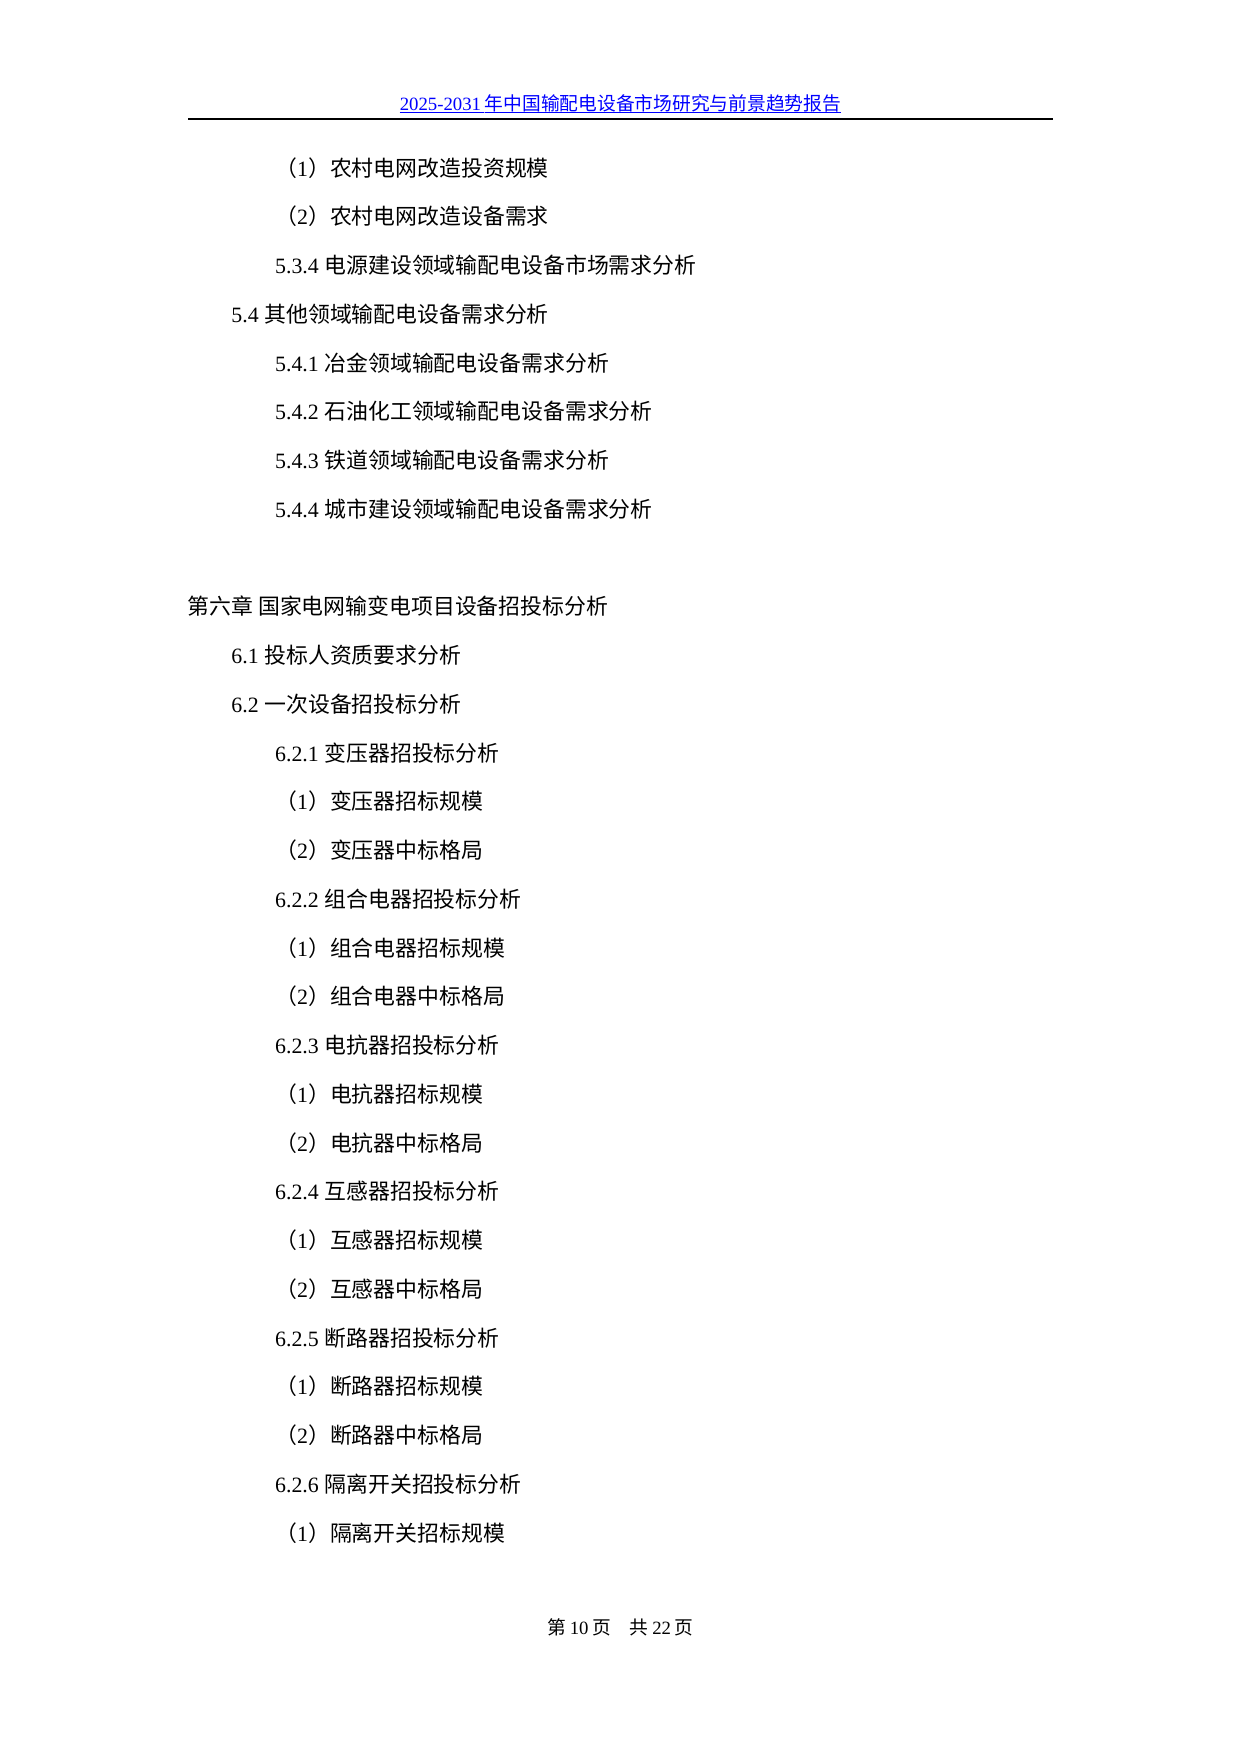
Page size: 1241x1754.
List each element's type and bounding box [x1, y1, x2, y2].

text [187, 150, 1053, 1548]
